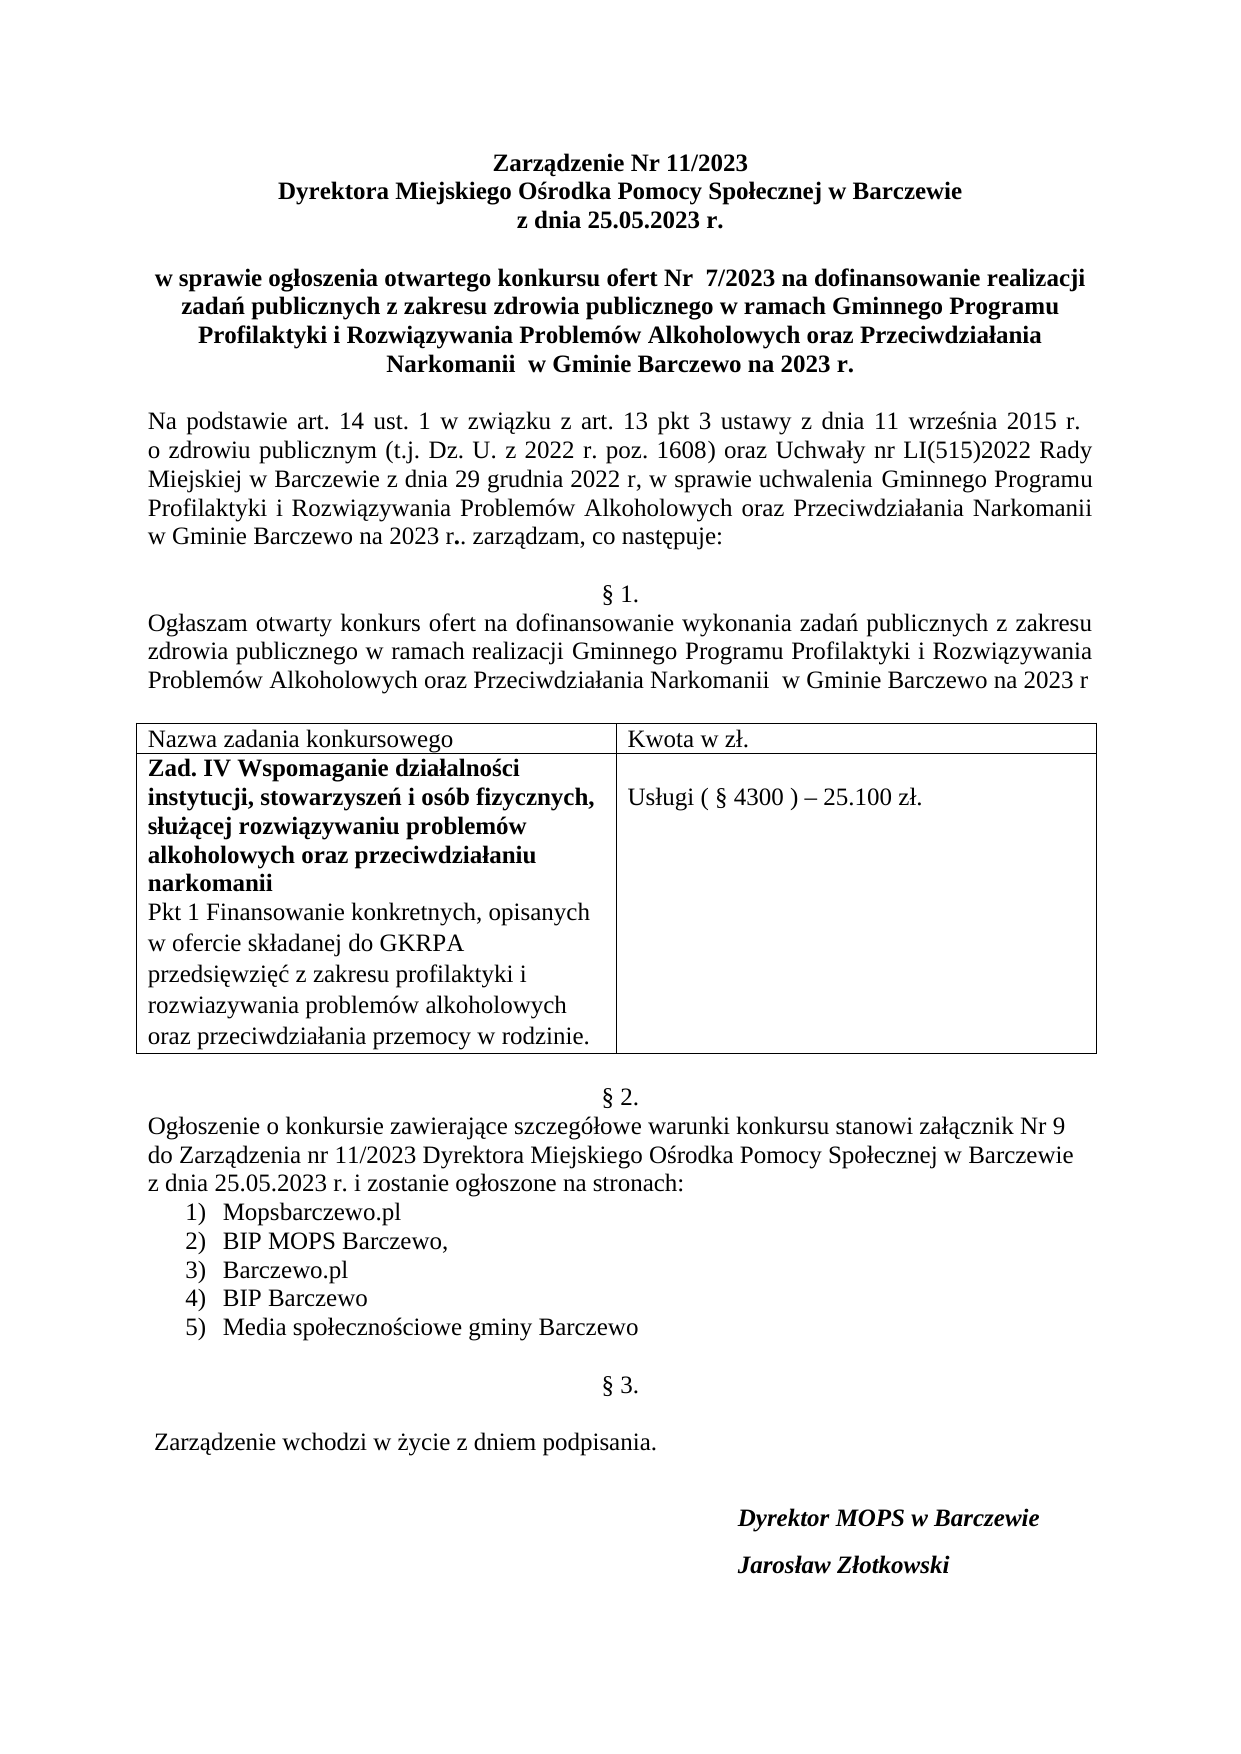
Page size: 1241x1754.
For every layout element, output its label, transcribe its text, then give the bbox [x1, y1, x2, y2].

list Mopsbarczewo.pl [185, 1197, 1093, 1226]
text § 1. [148, 579, 1093, 608]
text § 3. [148, 1370, 1093, 1398]
text z dnia 25.05.2023 r. i zostanie ogłoszone na stronach: [148, 1168, 1093, 1197]
list BIP Barczewo [185, 1283, 1093, 1312]
table_header Kwota w zł. [617, 724, 1096, 752]
text Dyrektor MOPS w Barczewie [148, 1503, 1093, 1532]
list Barczewo.pl [185, 1255, 1093, 1283]
list Media społecznościowe gminy Barczewo [185, 1312, 1093, 1341]
text Jarosław Złotkowski [148, 1550, 1093, 1579]
text § 2. [148, 1082, 1093, 1111]
table_cell Zad. IV Wspomaganie działalności instytucji, stowarzyszeń i osób fizycznych, służącej rozwiązywaniu problemów alkoholowych oraz przeciwdziałaniu narkomanii Pkt 1 Finansowanie konkretnych, opisanych w ofercie składanej do GKRPA przedsięwzięć z zakresu profilaktyki i rozwiazywania problemów alkoholowych oraz przeciwdziałania przemocy w rodzinie. [137, 754, 616, 1052]
list BIP MOPS Barczewo, [185, 1226, 1093, 1255]
text w sprawie ogłoszenia otwartego konkursu ofert Nr 7/2023 na dofinansowanie realizacji zadań publicznych z zakresu zdrowia publicznego w ramach Gminnego Programu Profilaktyki i Rozwiązywania Problemów Alkoholowych oraz Przeciwdziałania Narkomanii w Gminie Barczewo na 2023 r. [148, 263, 1093, 378]
table_header Nazwa zadania konkursowego [137, 724, 616, 752]
text Zarządzenie Nr 11/2023 [148, 148, 1093, 176]
text Zarządzenie wchodzi w życie z dniem podpisania. [148, 1427, 1093, 1456]
text Dyrektora Miejskiego Ośrodka Pomocy Społecznej w Barczewie [148, 176, 1093, 205]
text z dnia 25.05.2023 r. [148, 205, 1093, 234]
text Na podstawie art. 14 ust. 1 w związku z art. 13 pkt 3 ustawy z dnia 11 września 2015 r. o zdrowiu publicznym (t.j. Dz. U. z 2022 r. poz. 1608) oraz Uchwały nr LI(515)2022 Rady Miejskiej w Barczewie z dnia 29 grudnia 2022 r, w sprawie uchwalenia Gminnego Programu Profilaktyki i Rozwiązywania Problemów Alkoholowych oraz Przeciwdziałania Narkomanii w Gminie Barczewo na 2023 r.. zarządzam, co następuje: [148, 406, 1093, 550]
text Ogłaszam otwarty konkurs ofert na dofinansowanie wykonania zadań publicznych z zakresu zdrowia publicznego w ramach realizacji Gminnego Programu Profilaktyki i Rozwiązywania Problemów Alkoholowych oraz Przeciwdziałania Narkomanii w Gminie Barczewo na 2023 r [148, 608, 1093, 694]
table_cell Usługi ( § 4300 ) – 25.100 zł. [617, 754, 1096, 1052]
text Ogłoszenie o konkursie zawierające szczegółowe warunki konkursu stanowi załącznik Nr 9 do Zarządzenia nr 11/2023 Dyrektora Miejskiego Ośrodka Pomocy Społecznej w Barczewie [148, 1111, 1093, 1168]
